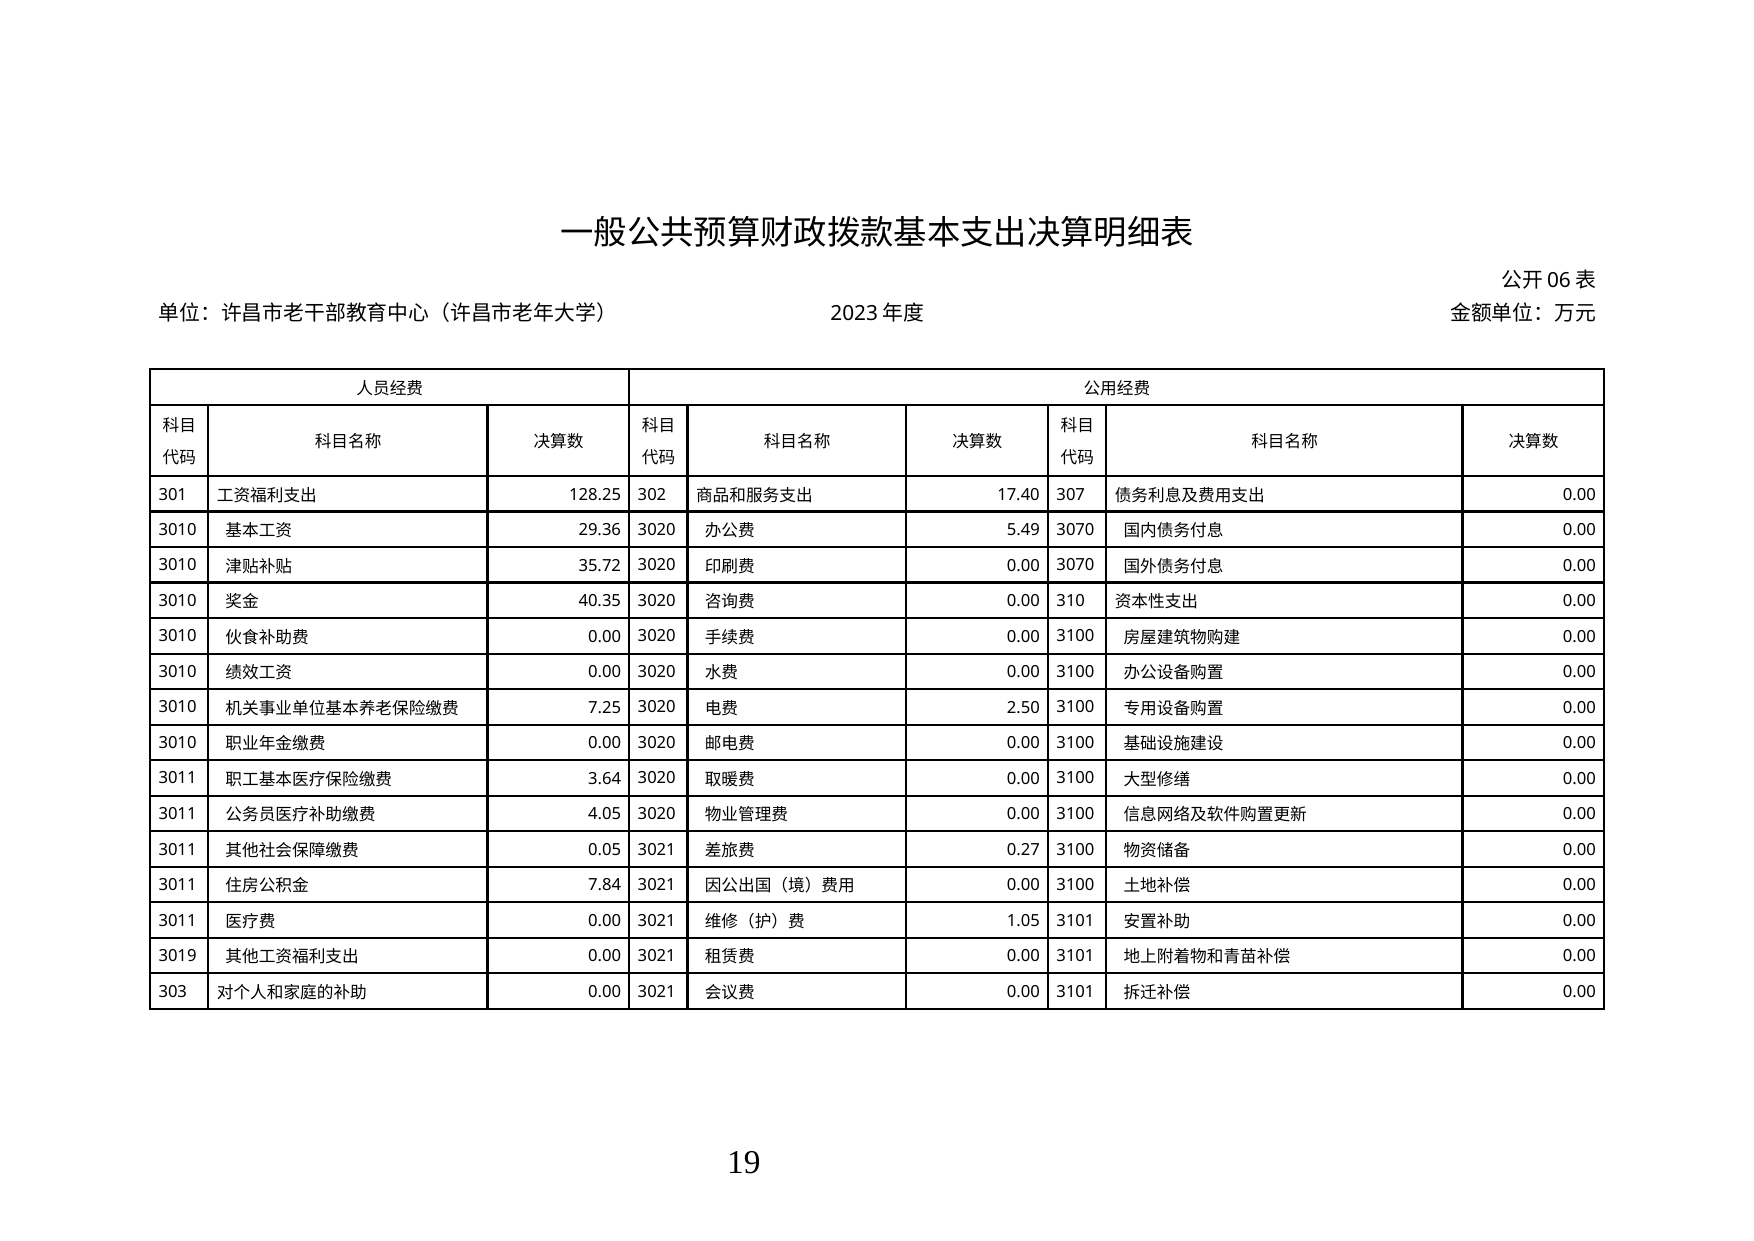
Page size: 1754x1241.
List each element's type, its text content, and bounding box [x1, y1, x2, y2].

table_cell 31011 [1049, 939, 1105, 972]
table_cell 职业年金缴费 [209, 726, 486, 759]
table_cell 科目名称 [209, 406, 486, 475]
table_cell 0.00 [1464, 513, 1603, 546]
table_cell 29.36 [489, 513, 628, 546]
table_header 公用经费 [630, 370, 1603, 404]
table_cell 科目名称 [689, 406, 905, 475]
table_cell 31008 [1049, 832, 1105, 866]
table_cell 30701 [1049, 513, 1105, 546]
table_cell 310 [1049, 584, 1105, 617]
table_cell 医疗费 [209, 903, 486, 937]
table_cell 差旅费 [689, 832, 905, 866]
table_cell 0.00 [907, 619, 1047, 652]
table_cell 30212 [630, 868, 686, 901]
table_cell 0.27 [907, 832, 1047, 866]
table_cell 决算数 [489, 406, 628, 475]
table_cell 对个人和家庭的补助 [209, 974, 486, 1008]
table_cell 0.00 [489, 939, 628, 972]
table_cell 3.64 [489, 761, 628, 794]
table_cell 安置补助 [1107, 903, 1461, 937]
table_cell 奖金 [209, 584, 486, 617]
table_cell 303 [151, 974, 207, 1008]
table_cell 7.25 [489, 690, 628, 723]
table_cell 单位：许昌市老干部教育中心（许昌市老年大学） [150, 295, 773, 328]
table_cell 31002 [1049, 655, 1105, 688]
table_cell 30208 [630, 761, 686, 794]
table_cell 30109 [151, 726, 207, 759]
table_cell 0.00 [1464, 690, 1603, 723]
table_cell 绩效工资 [209, 655, 486, 688]
table_cell 决算数 [1464, 406, 1603, 475]
table_cell 0.00 [1464, 832, 1603, 866]
table_cell 30103 [151, 584, 207, 617]
table_cell 2023年度 [773, 295, 981, 328]
table_cell 30213 [630, 903, 686, 937]
table_cell 30202 [630, 548, 686, 581]
table_cell 30215 [630, 974, 686, 1008]
table_cell 国内债务付息 [1107, 513, 1461, 546]
table_cell 手续费 [689, 619, 905, 652]
table_cell 30204 [630, 619, 686, 652]
table_cell 资本性支出 [1107, 584, 1461, 617]
table_cell 31003 [1049, 690, 1105, 723]
table_cell 307 [1049, 477, 1105, 510]
table_cell 决算数 [907, 406, 1047, 475]
table_cell 基本工资 [209, 513, 486, 546]
table_cell 物业管理费 [689, 797, 905, 830]
table_cell 0.00 [489, 655, 628, 688]
table_cell 0.00 [907, 726, 1047, 759]
table_cell 0.00 [1464, 939, 1603, 972]
table_cell 40.35 [489, 584, 628, 617]
table_cell 0.00 [907, 974, 1047, 1008]
table_cell 基础设施建设 [1107, 726, 1461, 759]
table_cell 咨询费 [689, 584, 905, 617]
table_cell 30206 [630, 690, 686, 723]
table_cell 科目代码 [151, 406, 207, 475]
table_cell 水费 [689, 655, 905, 688]
table_cell 金额单位：万元 [981, 295, 1604, 328]
table_cell 30209 [630, 797, 686, 830]
table_cell 公务员医疗补助缴费 [209, 797, 486, 830]
table_cell 取暖费 [689, 761, 905, 794]
table_cell 工资福利支出 [209, 477, 486, 510]
table_cell 128.25 [489, 477, 628, 510]
table_cell 国外债务付息 [1107, 548, 1461, 581]
table_cell 职工基本医疗保险缴费 [209, 761, 486, 794]
table_cell 4.05 [489, 797, 628, 830]
table_cell 信息网络及软件购置更新 [1107, 797, 1461, 830]
table_cell 0.00 [1464, 619, 1603, 652]
table_cell 31012 [1049, 974, 1105, 1008]
table_cell 0.00 [907, 655, 1047, 688]
table_cell 0.00 [1464, 477, 1603, 510]
table_cell 1.05 [907, 903, 1047, 937]
table_cell 0.00 [907, 761, 1047, 794]
table_cell 30205 [630, 655, 686, 688]
table_cell 31005 [1049, 726, 1105, 759]
table_header 公开06表 [150, 263, 1604, 295]
table_cell 物资储备 [1107, 832, 1461, 866]
table_cell 35.72 [489, 548, 628, 581]
table_cell 30113 [151, 868, 207, 901]
table_cell 0.00 [489, 903, 628, 937]
table_cell 30101 [151, 513, 207, 546]
table_cell 印刷费 [689, 548, 905, 581]
table_cell 维修（护）费 [689, 903, 905, 937]
table_cell 会议费 [689, 974, 905, 1008]
table_cell 大型修缮 [1107, 761, 1461, 794]
table_cell 30214 [630, 939, 686, 972]
table_cell 拆迁补偿 [1107, 974, 1461, 1008]
table_cell 30201 [630, 513, 686, 546]
table_cell 0.00 [489, 726, 628, 759]
table_cell 30702 [1049, 548, 1105, 581]
table_header 人员经费 [151, 370, 628, 404]
table_cell 0.00 [1464, 548, 1603, 581]
table_cell 办公设备购置 [1107, 655, 1461, 688]
table_cell 30112 [151, 832, 207, 866]
table_cell 房屋建筑物购建 [1107, 619, 1461, 652]
table_cell 30110 [151, 761, 207, 794]
table_cell 办公费 [689, 513, 905, 546]
text 一般公共预算财政拨款基本支出决算明细表 [150, 198, 1604, 263]
table_cell 0.00 [1464, 903, 1603, 937]
table_cell 7.84 [489, 868, 628, 901]
table_cell 科目代码 [630, 406, 686, 475]
table_cell 30199 [151, 939, 207, 972]
table_cell 301 [151, 477, 207, 510]
table_cell 科目名称 [1107, 406, 1461, 475]
table_cell 商品和服务支出 [689, 477, 905, 510]
table_cell 0.00 [907, 797, 1047, 830]
table_cell 302 [630, 477, 686, 510]
table_cell 其他工资福利支出 [209, 939, 486, 972]
table_cell 租赁费 [689, 939, 905, 972]
table_cell 5.49 [907, 513, 1047, 546]
table_cell 30111 [151, 797, 207, 830]
table_cell 0.00 [907, 584, 1047, 617]
table_cell 30207 [630, 726, 686, 759]
table_cell 30108 [151, 690, 207, 723]
table_cell 电费 [689, 690, 905, 723]
table_cell 专用设备购置 [1107, 690, 1461, 723]
table_cell 30102 [151, 548, 207, 581]
table_cell 科目代码 [1049, 406, 1105, 475]
table_cell 0.00 [907, 939, 1047, 972]
table_cell 地上附着物和青苗补偿 [1107, 939, 1461, 972]
table_cell 0.00 [907, 868, 1047, 901]
table_cell 津贴补贴 [209, 548, 486, 581]
table_cell 31007 [1049, 797, 1105, 830]
table_cell 0.05 [489, 832, 628, 866]
table_cell 土地补偿 [1107, 868, 1461, 901]
table_cell 0.00 [907, 548, 1047, 581]
table_cell 31006 [1049, 761, 1105, 794]
table_cell 其他社会保障缴费 [209, 832, 486, 866]
table_cell 0.00 [1464, 584, 1603, 617]
table_cell 0.00 [1464, 655, 1603, 688]
table_cell 30203 [630, 584, 686, 617]
table_cell 2.50 [907, 690, 1047, 723]
table_cell 0.00 [489, 619, 628, 652]
table_cell 0.00 [1464, 797, 1603, 830]
table_cell 31009 [1049, 868, 1105, 901]
table_cell 30211 [630, 832, 686, 866]
table_cell 债务利息及费用支出 [1107, 477, 1461, 510]
table_cell 0.00 [489, 974, 628, 1008]
table_cell 30107 [151, 655, 207, 688]
table_cell 0.00 [1464, 761, 1603, 794]
table_cell 30106 [151, 619, 207, 652]
table_cell 0.00 [1464, 974, 1603, 1008]
table_cell 17.40 [907, 477, 1047, 510]
table_cell 30114 [151, 903, 207, 937]
table_cell 31010 [1049, 903, 1105, 937]
table_cell 机关事业单位基本养老保险缴费 [209, 690, 486, 723]
table_cell 邮电费 [689, 726, 905, 759]
table_cell 0.00 [1464, 726, 1603, 759]
table_cell 住房公积金 [209, 868, 486, 901]
table_cell 因公出国（境）费用 [689, 868, 905, 901]
table_cell 0.00 [1464, 868, 1603, 901]
table_cell 31001 [1049, 619, 1105, 652]
table_cell 伙食补助费 [209, 619, 486, 652]
